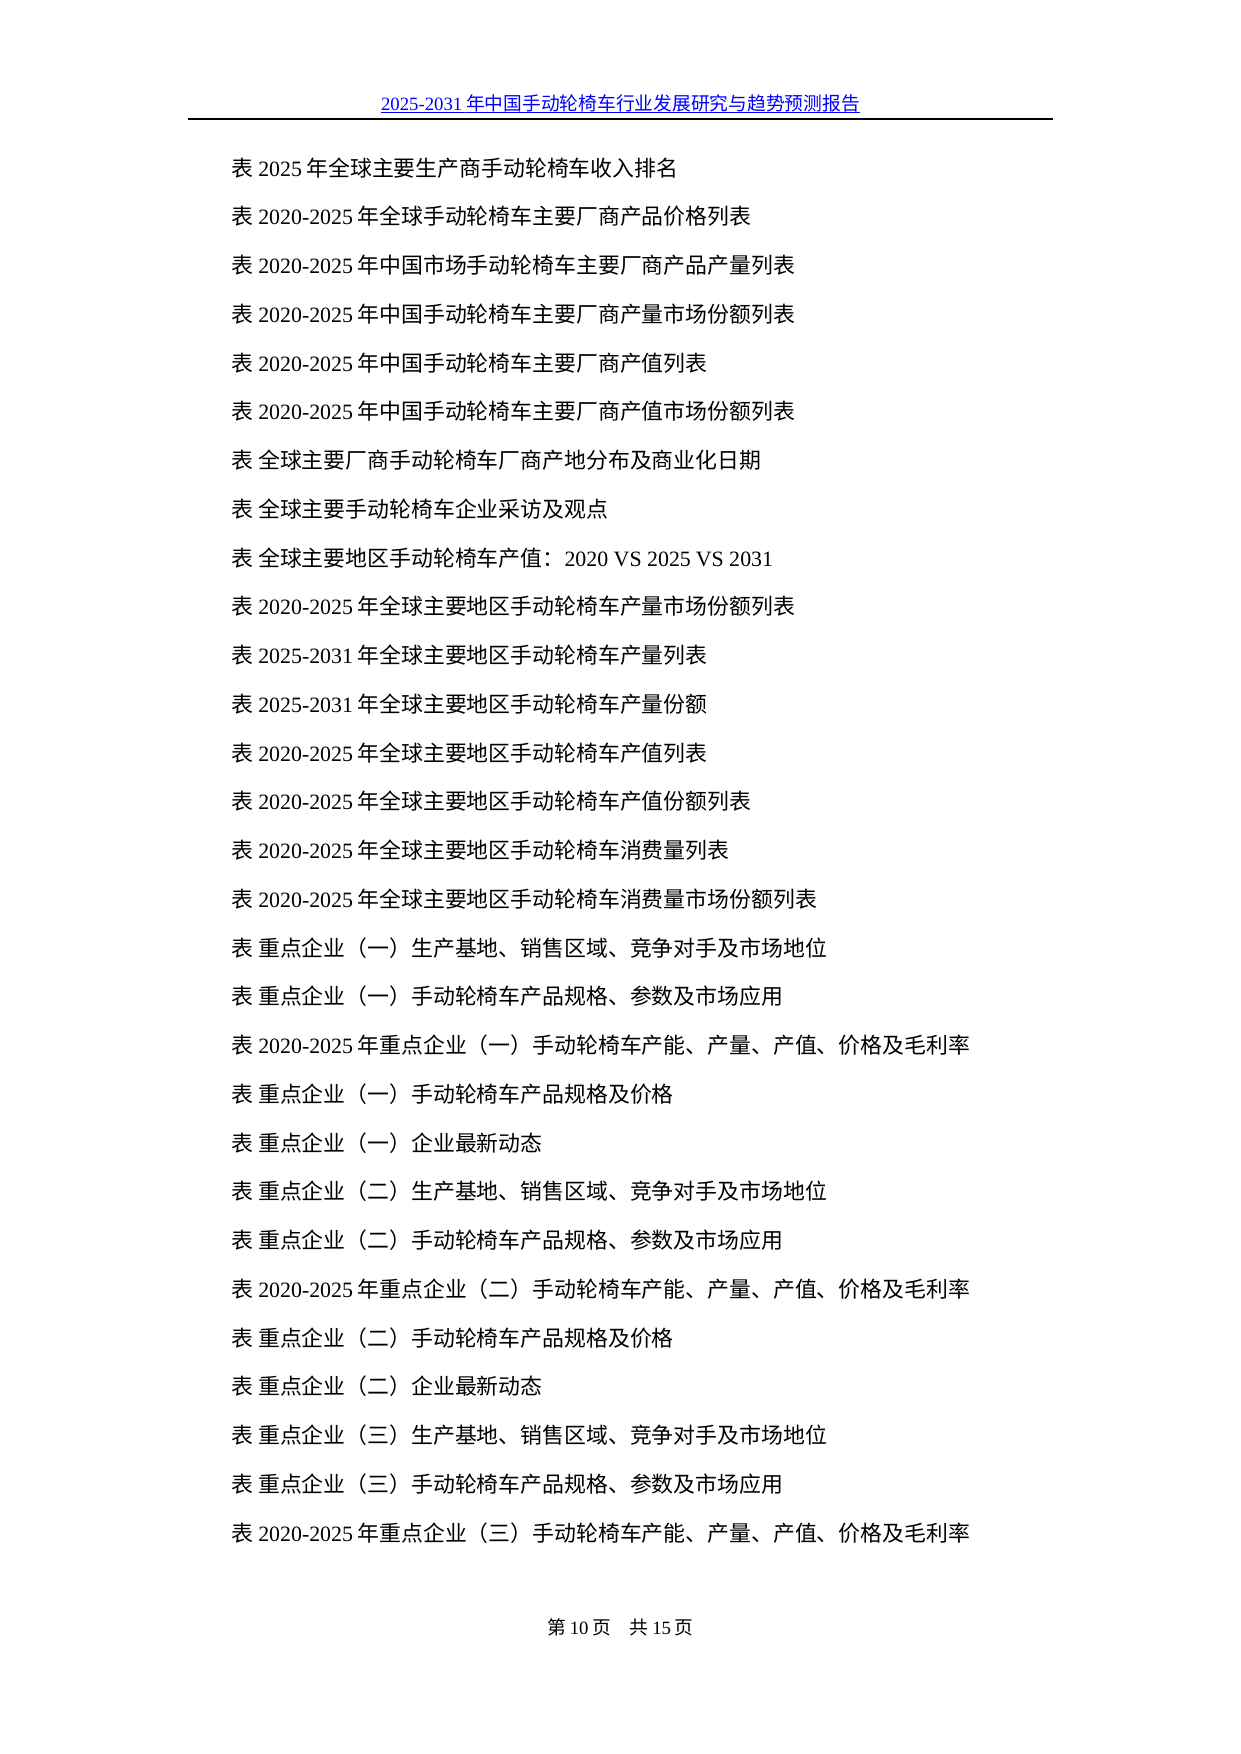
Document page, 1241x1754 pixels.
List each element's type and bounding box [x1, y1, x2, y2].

text [187, 150, 1053, 1548]
